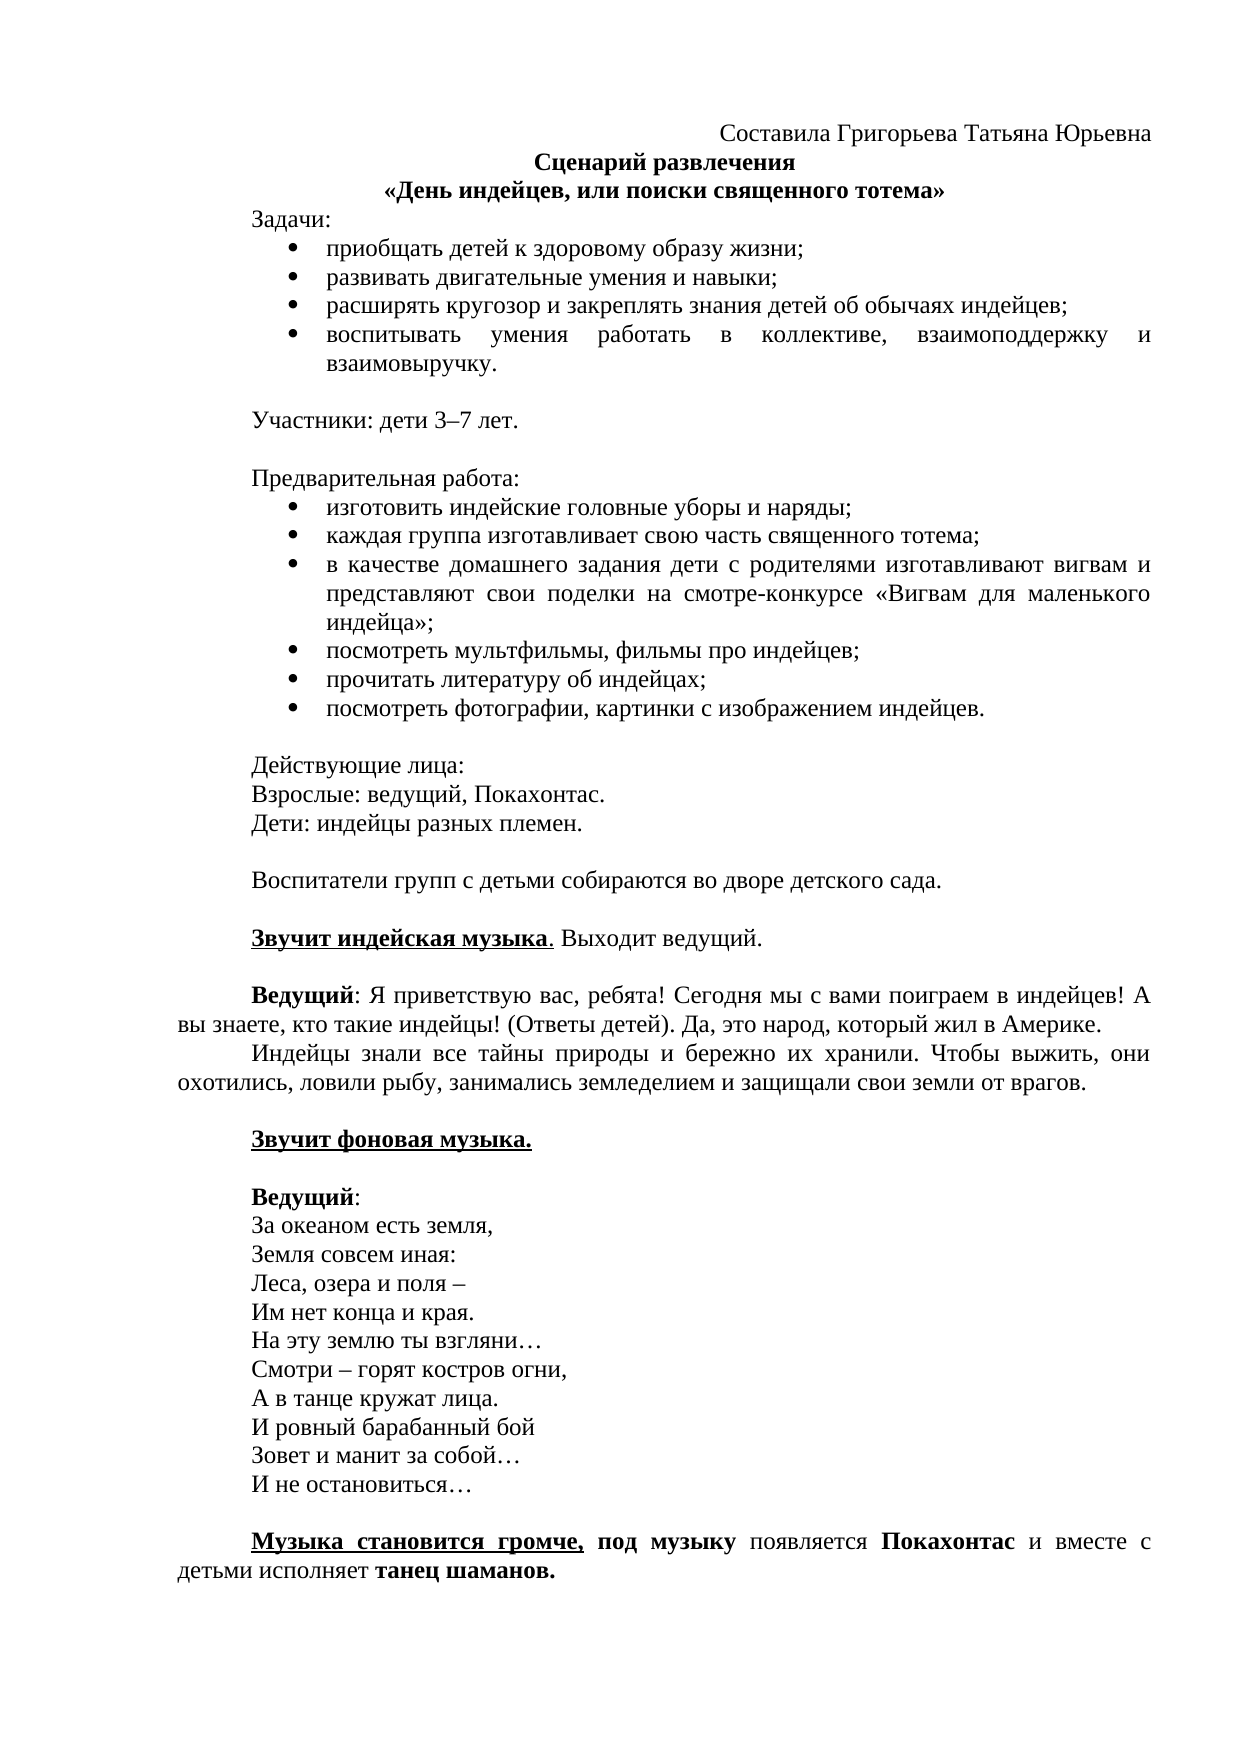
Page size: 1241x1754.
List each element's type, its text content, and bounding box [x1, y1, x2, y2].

text Ведущий: Я приветствую вас, ребята! Сегодня мы с вами поиграем в индейцев! А вы знаете, кто такие индейцы! (Ответы детей). Да, это народ, который жил в Америке. [177, 981, 1152, 1038]
text И не остановиться… [177, 1469, 1152, 1498]
text За океаном есть земля, [177, 1211, 1152, 1239]
text Музыка становится громче, под музыку появляется Покахонтас и вместе с детьми исполняет танец шаманов. [177, 1526, 1152, 1584]
text Им нет конца и края. [177, 1297, 1152, 1326]
text «День индейцев, или поиски священного тотема» [177, 176, 1152, 204]
text Участники: дети 3–7 лет. [177, 406, 1152, 434]
text Воспитатели групп с детьми собираются во дворе детского сада. [177, 866, 1152, 894]
list развивать двигательные умения и навыки; [288, 262, 1152, 291]
text Земля совсем иная: [177, 1239, 1152, 1268]
text На эту землю ты взгляни… [177, 1326, 1152, 1354]
list посмотреть мультфильмы, фильмы про индейцев; [288, 636, 1152, 664]
text А в танце кружат лица. [177, 1383, 1152, 1412]
text Зовет и манит за собой… [177, 1441, 1152, 1469]
list воспитывать умения работать в коллективе, взаимоподдержку и взаимовыручку. [288, 319, 1152, 377]
text Звучит индейская музыка. Выходит ведущий. [177, 923, 1152, 952]
text Взрослые: ведущий, Покахонтас. [177, 779, 1152, 808]
text Предварительная работа: [177, 463, 1152, 492]
list расширять кругозор и закреплять знания детей об обычаях индейцев; [288, 291, 1152, 319]
list каждая группа изготавливает свою часть священного тотема; [288, 521, 1152, 549]
text И ровный барабанный бой [177, 1412, 1152, 1441]
text Смотри – горят костров огни, [177, 1354, 1152, 1383]
text Леса, озера и поля – [177, 1268, 1152, 1297]
text Индейцы знали все тайны природы и бережно их хранили. Чтобы выжить, они охотились, ловили рыбу, занимались земледелием и защищали свои земли от врагов. [177, 1038, 1152, 1096]
list в качестве домашнего задания дети с родителями изготавливают вигвам и представляют свои поделки на смотре-конкурсе «Вигвам для маленького индейца»; [288, 549, 1152, 636]
list изготовить индейские головные уборы и наряды; [288, 492, 1152, 521]
text Действующие лица: [177, 751, 1152, 779]
text Задачи: [177, 204, 1152, 233]
text Звучит фоновая музыка. [177, 1124, 1152, 1153]
list посмотреть фотографии, картинки с изображением индейцев. [288, 693, 1152, 722]
list прочитать литературу об индейцах; [288, 664, 1152, 693]
text Составила Григорьева Татьяна Юрьевна [177, 118, 1152, 147]
text Ведущий: [177, 1182, 1152, 1211]
text Сценарий развлечения [177, 147, 1152, 176]
list приобщать детей к здоровому образу жизни; [288, 233, 1152, 262]
text Дети: индейцы разных племен. [177, 808, 1152, 837]
